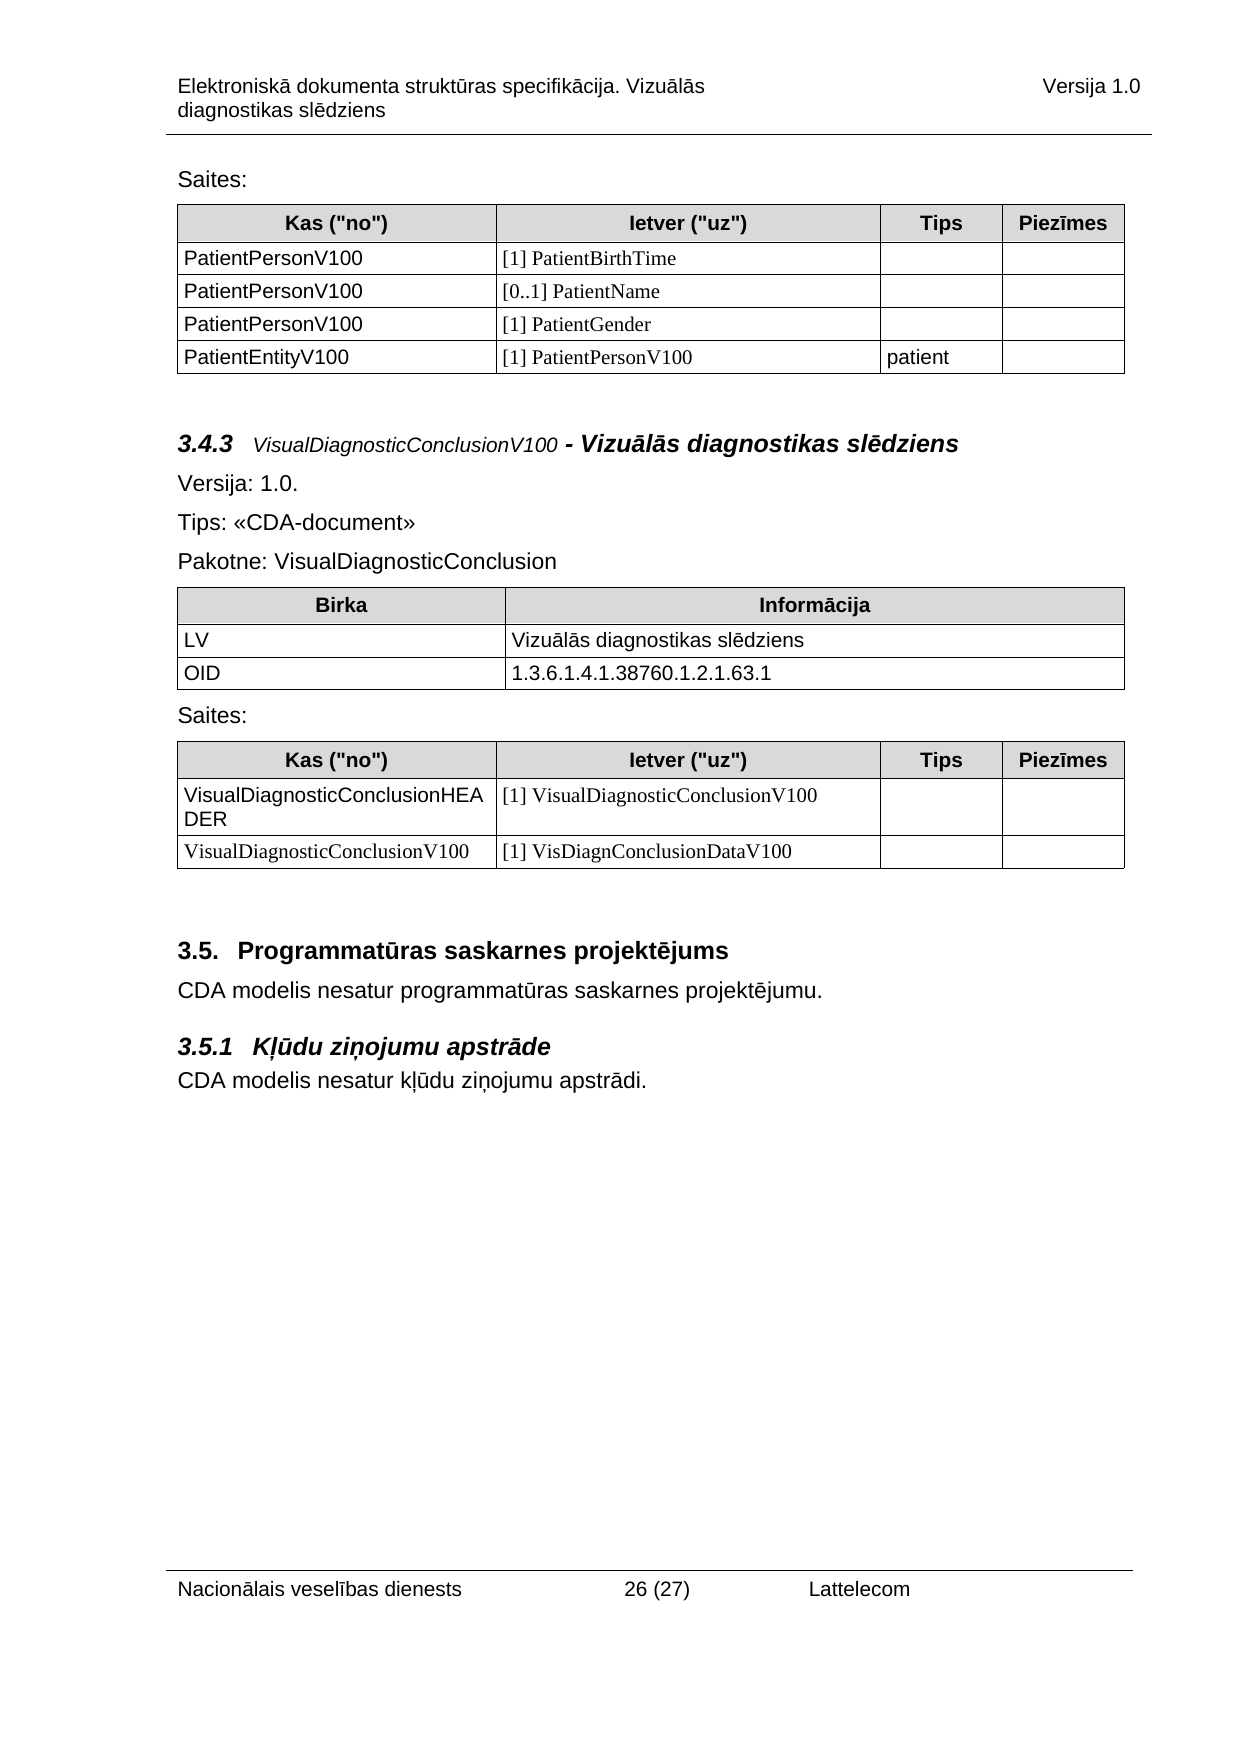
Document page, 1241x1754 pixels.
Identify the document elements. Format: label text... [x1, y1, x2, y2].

table_cell [881, 836, 1002, 868]
table_cell [1003, 341, 1124, 373]
table_cell VisualDiagnosticConclusionV100 [178, 836, 496, 868]
table_cell [0..1] PatientName [497, 275, 880, 307]
table_header Ietver ("uz") [497, 205, 880, 241]
table_cell PatientPersonV100 [178, 275, 496, 307]
table_cell 1.3.6.1.4.1.38760.1.2.1.63.1 [506, 658, 1124, 689]
subtitle VisualDiagnosticConclusionV100 - Vizuālās diagnostikas slēdziens [177, 429, 1122, 457]
text Saites: [177, 166, 1122, 192]
table_cell Vizuālās diagnostikas slēdziens [506, 625, 1124, 656]
table_header Informācija [506, 588, 1124, 623]
table_cell VisualDiagnosticConclusionHEADER [178, 779, 496, 835]
table_header Kas ("no") [178, 205, 496, 241]
table_cell [881, 243, 1002, 274]
table_cell [1] VisualDiagnosticConclusionV100 [497, 779, 880, 835]
table_cell [881, 779, 1002, 835]
text Versija: 1.0. [177, 470, 1122, 496]
table_cell [1] PatientPersonV100 [497, 341, 880, 373]
table_cell PatientPersonV100 [178, 243, 496, 274]
table_cell [1003, 308, 1124, 340]
table_cell LV [178, 625, 505, 656]
table_header Piezīmes [1003, 742, 1124, 778]
text Pakotne: VisualDiagnosticConclusion [177, 548, 1122, 574]
table_cell PatientEntityV100 [178, 341, 496, 373]
table_cell [1003, 779, 1124, 835]
table_header Tips [881, 205, 1002, 241]
table_cell OID [178, 658, 505, 689]
table_header Piezīmes [1003, 205, 1124, 241]
table_cell [1] VisDiagnConclusionDataV100 [497, 836, 880, 868]
subtitle Kļūdu ziņojumu apstrāde [177, 1032, 1122, 1061]
text CDA modelis nesatur kļūdu ziņojumu apstrādi. [177, 1067, 1122, 1094]
table_header Kas ("no") [178, 742, 496, 778]
table_cell [1003, 836, 1124, 868]
table_cell [881, 275, 1002, 307]
table_header Tips [881, 742, 1002, 778]
text Tips: «CDA-document» [177, 509, 1122, 535]
table_header Birka [178, 588, 505, 623]
table_cell [1] PatientBirthTime [497, 243, 880, 274]
table_cell [1003, 243, 1124, 274]
table_cell [881, 308, 1002, 340]
table_cell [1003, 275, 1124, 307]
text Saites: [177, 702, 1122, 728]
subtitle Programmatūras saskarnes projektējums [177, 936, 1122, 965]
table_header Ietver ("uz") [497, 742, 880, 778]
table_cell patient [881, 341, 1002, 373]
text CDA modelis nesatur programmatūras saskarnes projektējumu. [177, 977, 1122, 1003]
table_cell PatientPersonV100 [178, 308, 496, 340]
table_cell [1] PatientGender [497, 308, 880, 340]
